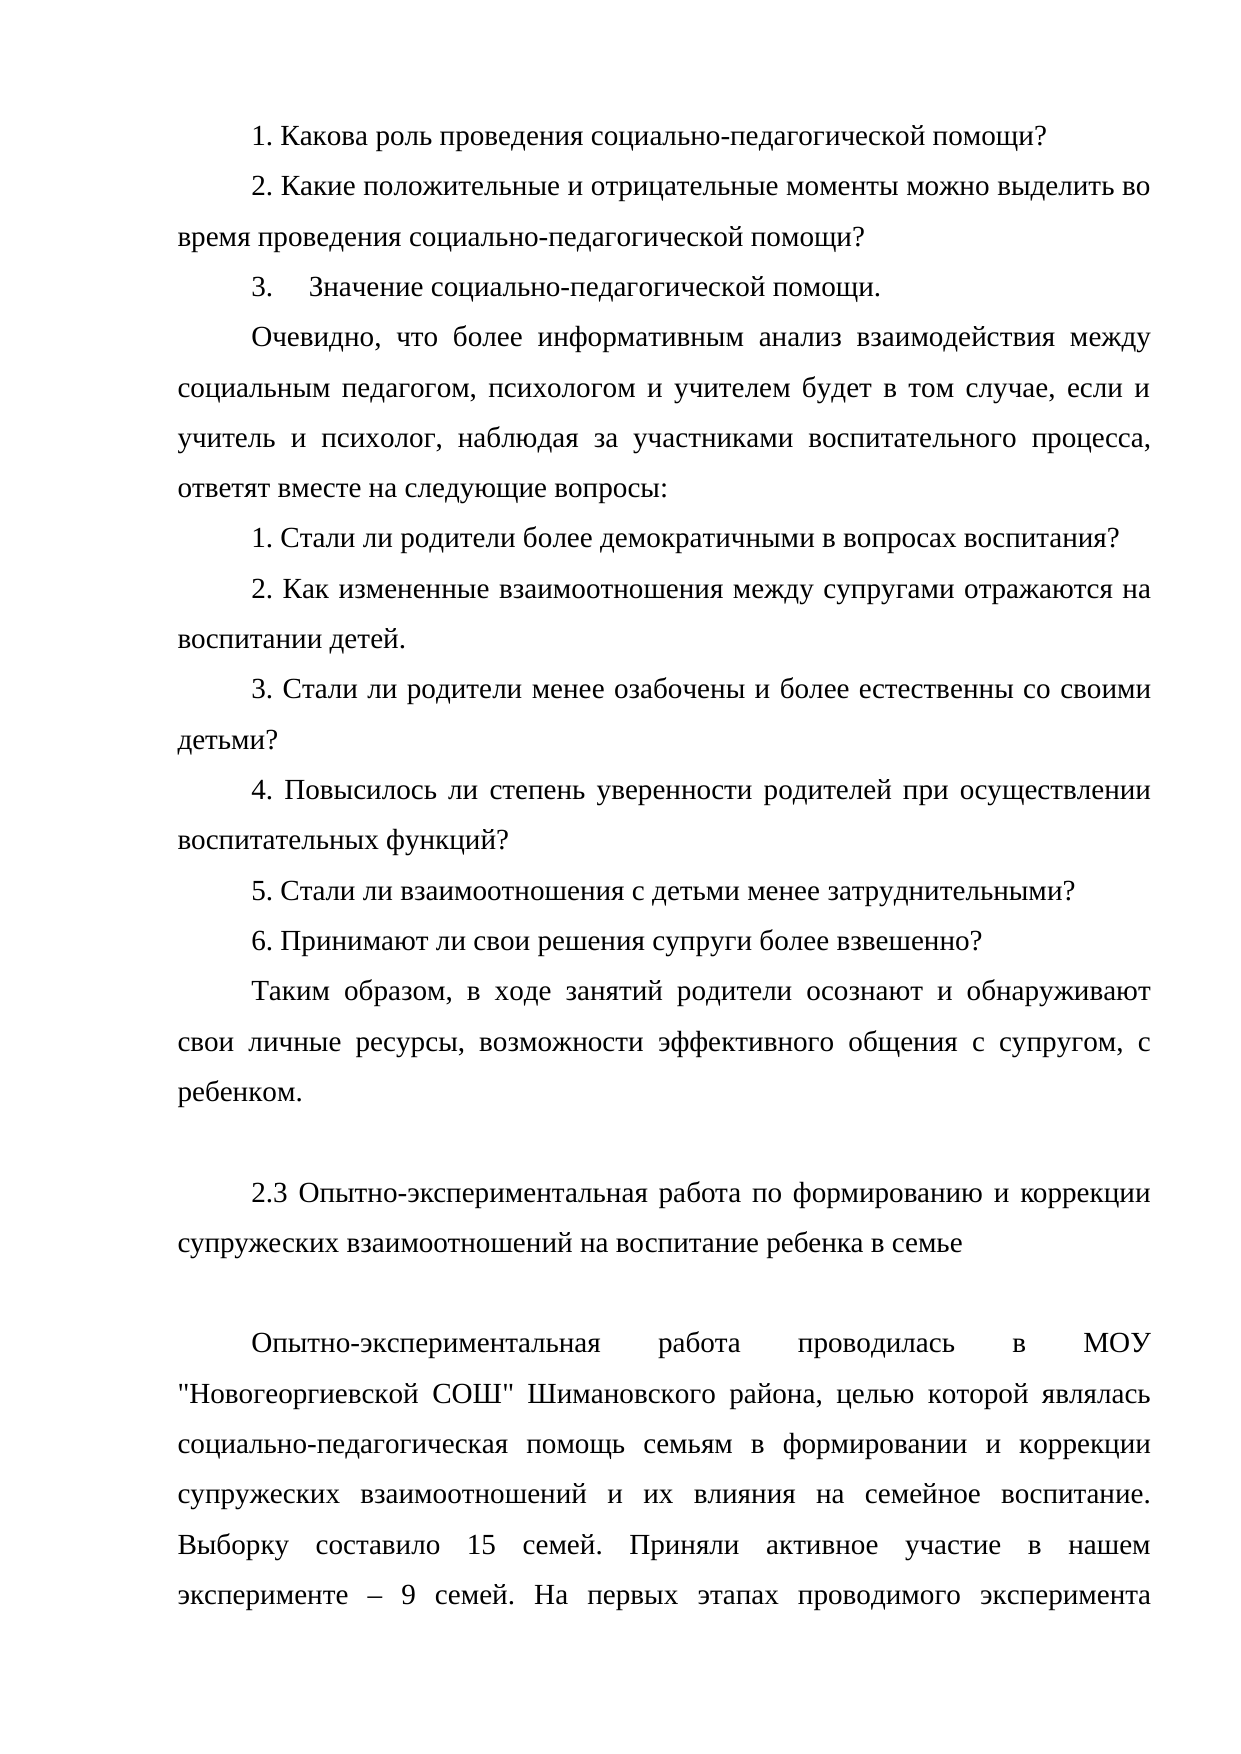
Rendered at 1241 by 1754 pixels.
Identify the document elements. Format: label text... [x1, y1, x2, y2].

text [177, 1326, 1152, 1611]
text 1. Стали ли родители более демократичными в вопросах воспитания? [177, 521, 1152, 554]
text 3. Стали ли родители менее озабочены и более естественны со своими детьми? [177, 672, 1152, 755]
subtitle 2.3 Опытно-экспериментальная работа по формированию и коррекции супружеских взаимоотношений на воспитание ребенка в семье [177, 1175, 1152, 1258]
text 2. Какие положительные и отрицательные моменты можно выделить во время проведения социально-педагогической помощи? [177, 168, 1152, 252]
text 1. Какова роль проведения социально-педагогической помощи? [177, 118, 1152, 152]
text 5. Стали ли взаимоотношения с детьми менее затруднительными? [177, 873, 1152, 906]
list Значение социально-педагогической помощи. [177, 269, 1152, 303]
text 6. Принимают ли свои решения супруги более взвешенно? [177, 923, 1152, 957]
text 2. Как измененные взаимоотношения между супругами отражаются на воспитании детей. [177, 571, 1152, 655]
text 4. Повысилось ли степень уверенности родителей при осуществлении воспитательных функций? [177, 772, 1152, 856]
text Очевидно, что более информативным анализ взаимодействия между социальным педагогом, психологом и учителем будет в том случае, если и учитель и психолог, наблюдая за участниками воспитательного процесса, ответят вместе на следующие вопросы: [177, 319, 1152, 504]
text Таким образом, в ходе занятий родители осознают и обнаруживают свои личные ресурсы, возможности эффективного общения с супругом, с ребенком. [177, 973, 1152, 1108]
